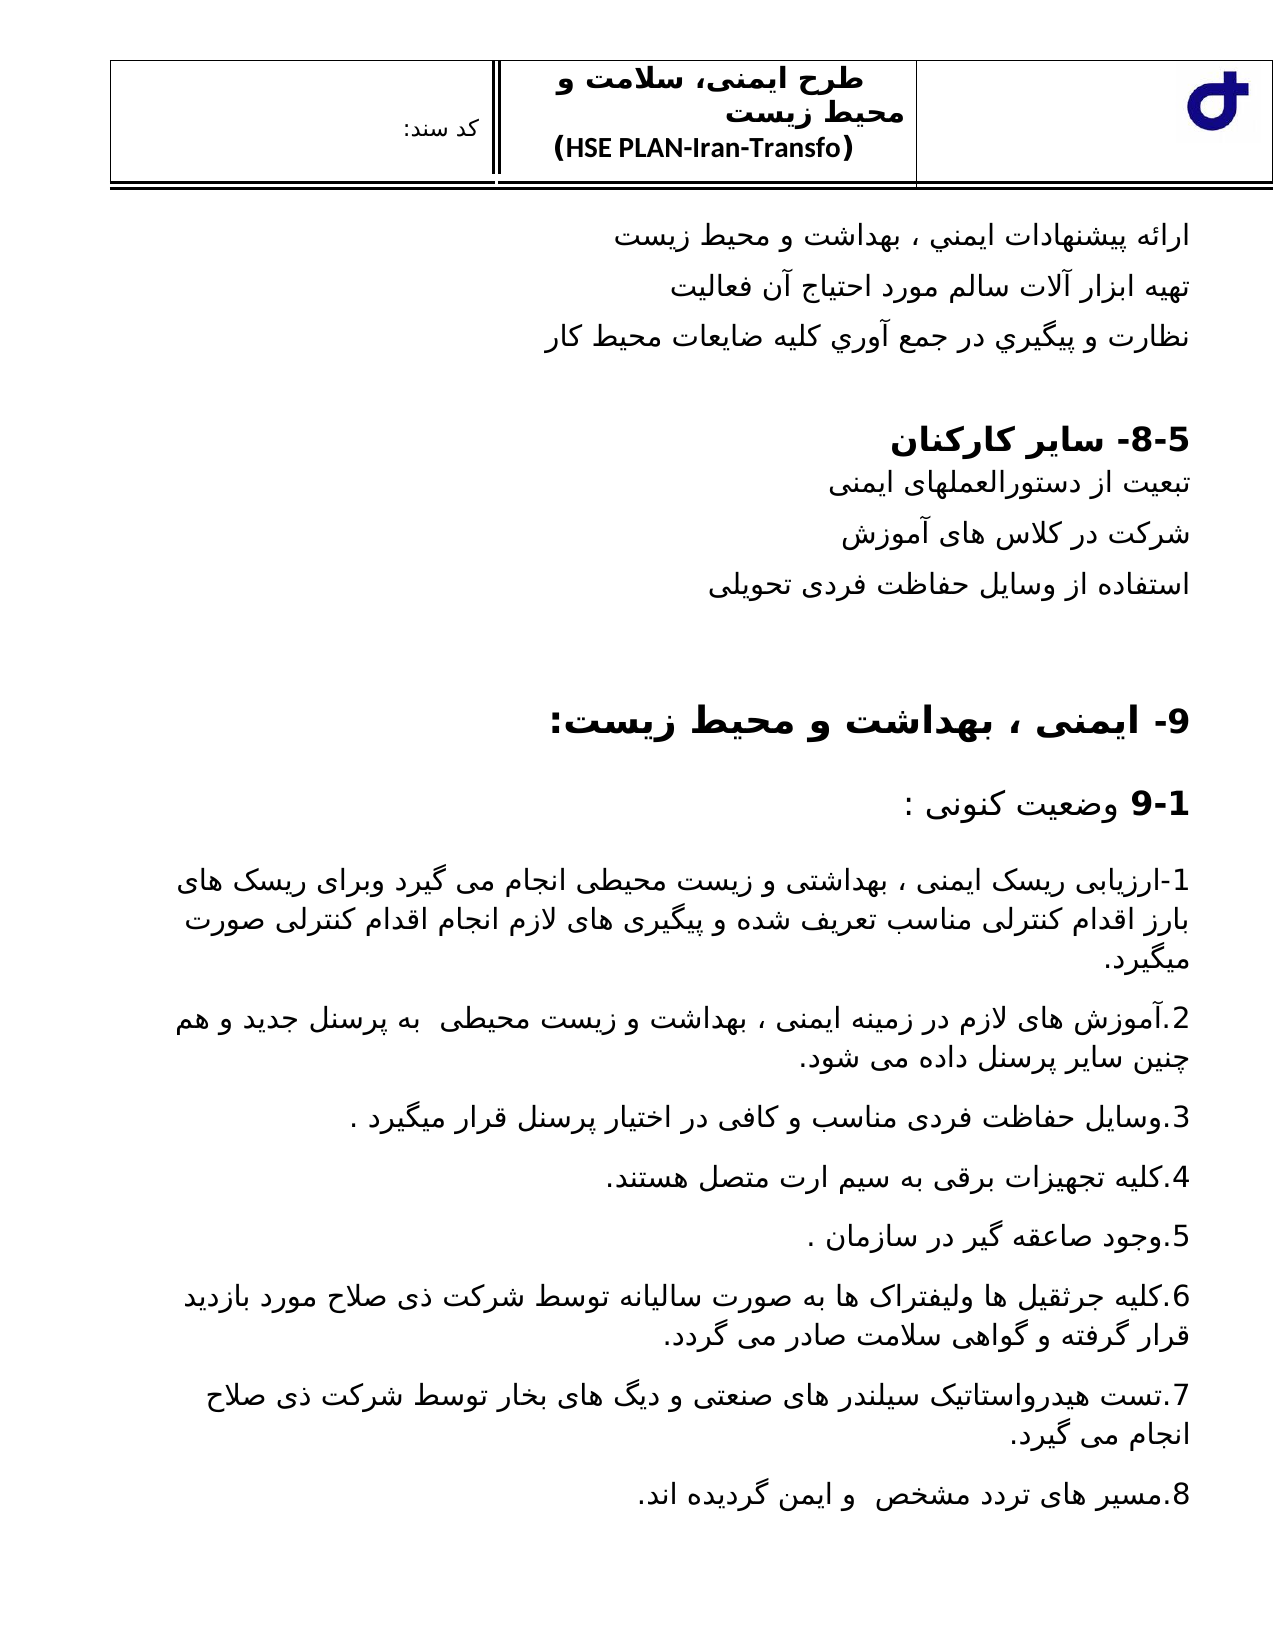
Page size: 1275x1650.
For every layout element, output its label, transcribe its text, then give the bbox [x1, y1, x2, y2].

list تبعیت از دستورالعملهای ایمنی [150, 465, 1191, 499]
text 5.وجود صاعقه گیر در سازمان . [150, 1220, 1191, 1254]
picture [1175, 61, 1262, 143]
text 1-ارزیابی ریسک ایمنی ، بهداشتی و زیست محیطی انجام می گیرد وبرای ریسک های بارز اقدام کنترلی مناسب تعریف شده و پیگیری های لازم انجام اقدام کنترلی صورت میگیرد. [150, 864, 1191, 976]
text 2.آموزش های لازم در زمینه ایمنی ، بهداشت و زیست محیطی به پرسنل جدید و هم چنین سایر پرسنل داده می شود. [150, 1001, 1191, 1074]
list نظارت و پيگيري در جمع آوري کليه ضايعات محيط کار [150, 320, 1191, 354]
text 8.مسیر های تردد مشخص و ایمن گردیده اند. [150, 1477, 1191, 1511]
subtitle 8-5- سایر کارکنان [150, 421, 1191, 459]
text 7.تست هیدرواستاتیک سیلندر های صنعتی و دیگ های بخار توسط شرکت ذی صلاح انجام می گیرد. [150, 1378, 1191, 1451]
list استفاده از وسایل حفاظت فردی تحویلی [150, 567, 1191, 601]
text 4.کلیه تجهیزات برقی به سیم ارت متصل هستند. [150, 1160, 1191, 1194]
text 3.وسایل حفاظت فردی مناسب و کافی در اختیار پرسنل قرار میگیرد . [150, 1100, 1191, 1134]
text 9- ایمنی ، بهداشت و محیط زیست: [150, 698, 1191, 742]
text 9-1 وضعیت کنونی : [150, 785, 1191, 823]
text 6.کلیه جرثقیل ها ولیفتراک ها به صورت سالیانه توسط شرکت ذی صلاح مورد بازدید قرار گرفته و گواهی سلامت صادر می گردد. [150, 1279, 1191, 1352]
list ارائه پيشنهادات ايمني ، بهداشت و محيط زيست [150, 218, 1191, 252]
list شرکت در کلاس های آموزش [150, 516, 1191, 550]
list تهيه ابزار آلات سالم مورد احتياج آن فعاليت [150, 269, 1191, 303]
